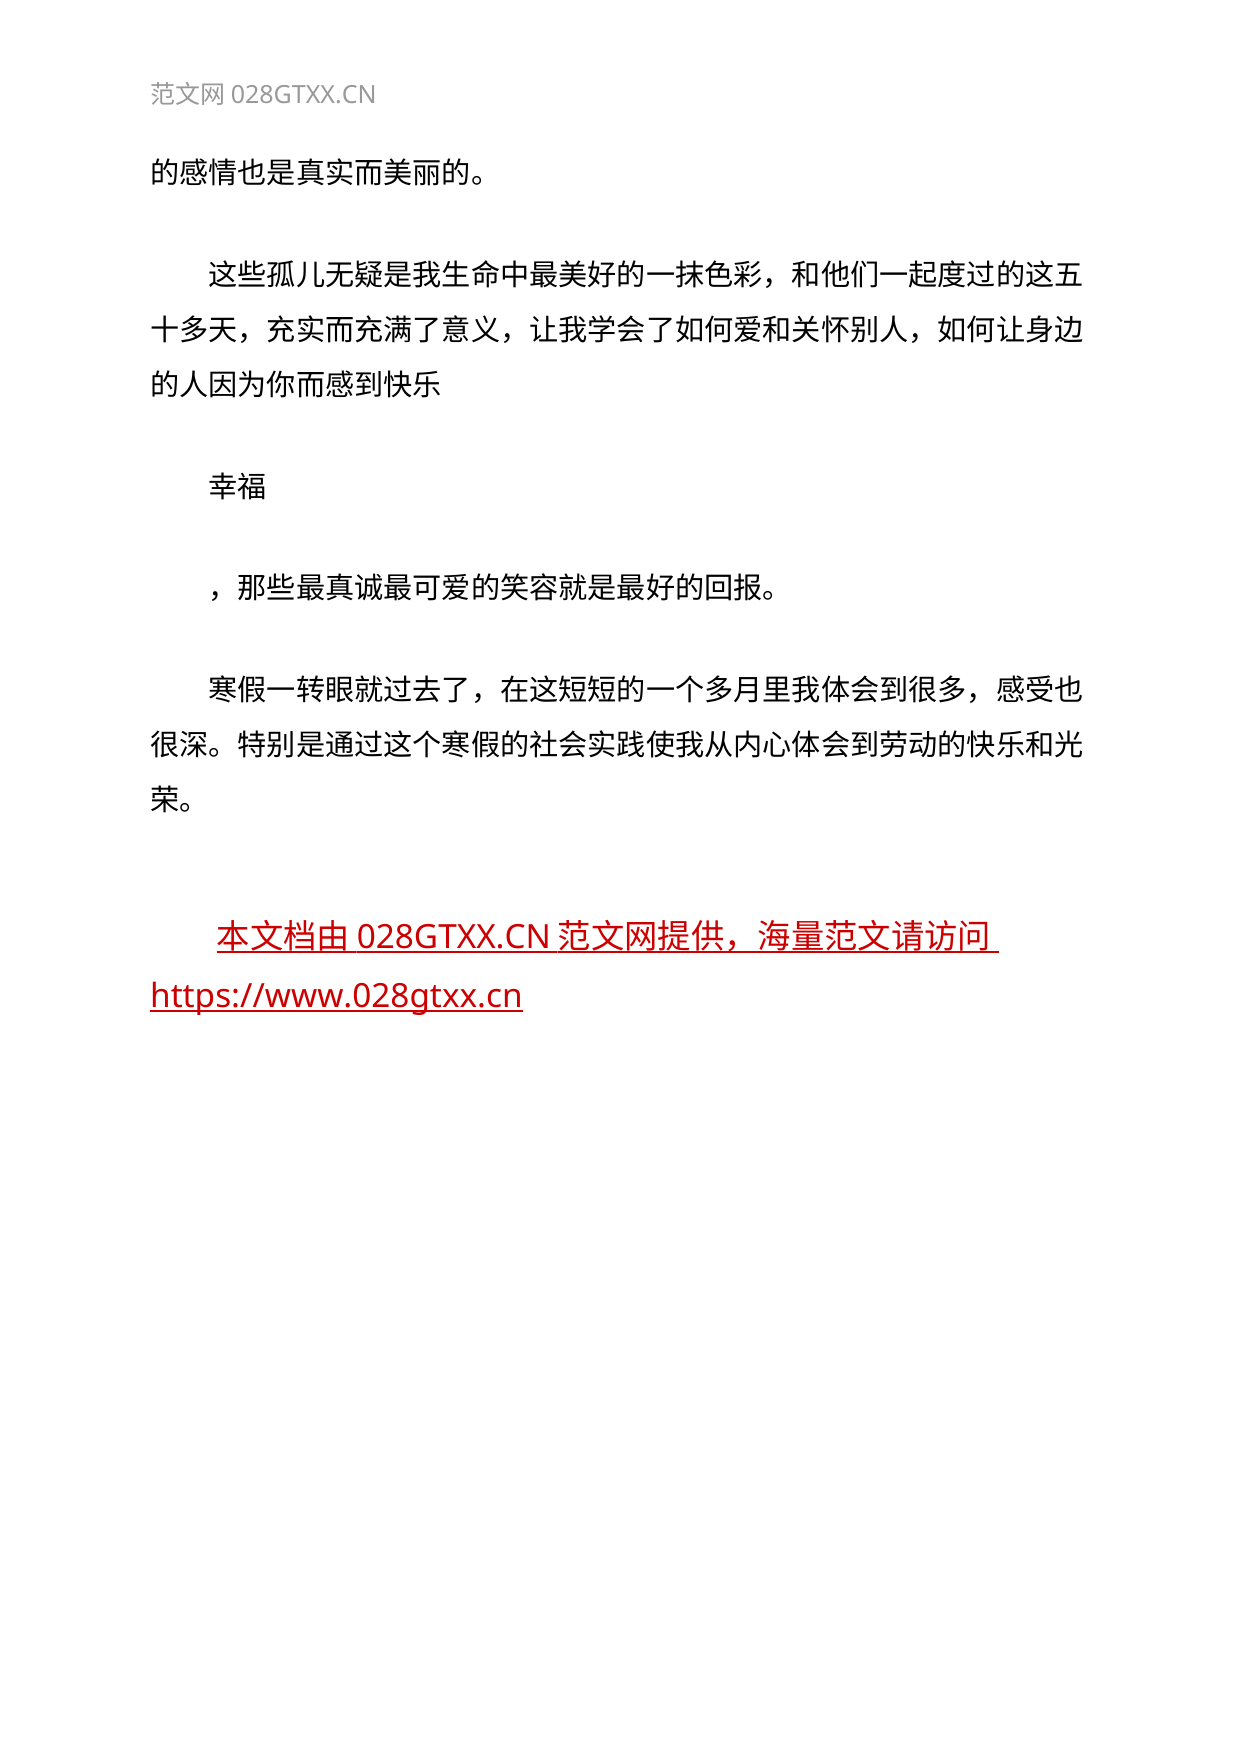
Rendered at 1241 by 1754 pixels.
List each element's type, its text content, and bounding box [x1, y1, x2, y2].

text 寒假一转眼就过去了，在这短短的一个多月里我体会到很多，感受也很深。特别是通过这个寒假的社会实践使我从内心体会到劳动的快乐和光荣。 [150, 667, 1090, 819]
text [150, 150, 1090, 192]
text ，那些最真诚最可爱的笑容就是最好的回报。 [150, 565, 1090, 607]
text 幸福 [150, 463, 1090, 506]
text 这些孤儿无疑是我生命中最美好的一抹色彩，和他们一起度过的这五十多天，充实而充满了意义，让我学会了如何爱和关怀别人，如何让身边的人因为你而感到快乐 [150, 252, 1090, 404]
text 本文档由028GTXX.CN范文网提供，海量范文请访问 https://www.028gtxx.cn [150, 910, 1090, 1017]
